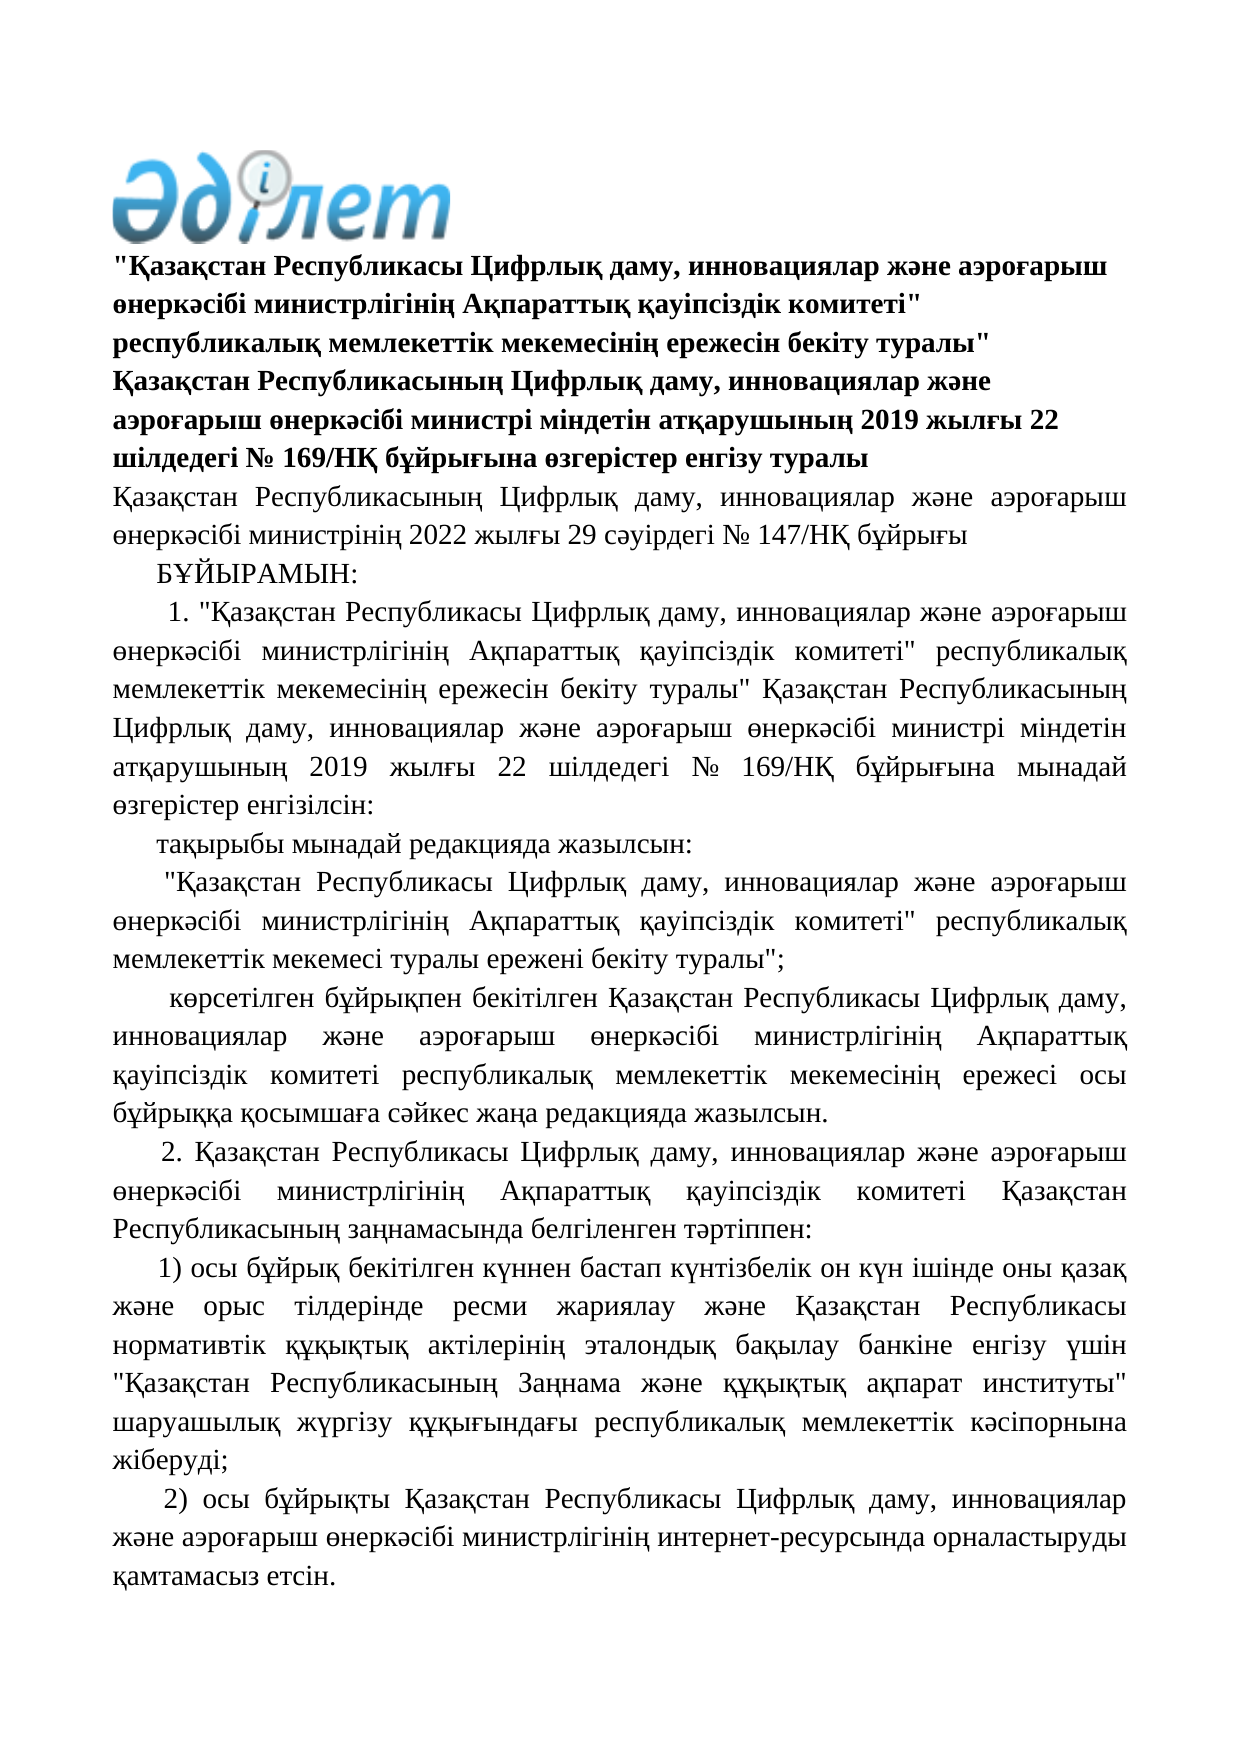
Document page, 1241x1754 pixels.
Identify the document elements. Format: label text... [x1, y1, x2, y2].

text БҰЙЫРАМЫН: [112, 556, 1128, 589]
text тақырыбы мынадай редакцияда жазылсын: [112, 826, 1128, 859]
text 1) осы бұйрық бекітілген күннен бастап күнтізбелік он күн ішінде оны қазақ және орыс тілдерінде ресми жариялау және Қазақстан Республикасы нормативтік құқықтық актілерінің эталондық бақылау банкіне енгізу үшін "Қазақстан Республикасының Заңнама және құқықтық ақпарат институты" шаруашылық жүргізу құқығындағы республикалық мемлекеттік кәсіпорнына жіберуді; [112, 1250, 1128, 1476]
text 2) осы бұйрықты Қазақстан Республикасы Цифрлық даму, инновациялар және аэроғарыш өнеркәсібі министрлігінің интернет-ресурсында орналастыруды қамтамасыз етсін. [112, 1481, 1128, 1592]
text 1. "Қазақстан Республикасы Цифрлық даму, инновациялар және аэроғарыш өнеркәсібі министрлігінің Ақпараттық қауіпсіздік комитеті" республикалық мемлекеттік мекемесінің ережесін бекіту туралы" Қазақстан Республикасының Цифрлық даму, инновациялар және аэроғарыш өнеркәсібі министрі міндетін атқарушының 2019 жылғы 22 шілдедегі № 169/НҚ бұйрығына мынадай өзгерістер енгізілсін: [112, 594, 1128, 821]
text Қазақстан Республикасының Цифрлық даму, инновациялар және аэроғарыш өнеркәсібі министрінің 2022 жылғы 29 сәуірдегі № 147/НҚ бұйрығы [112, 479, 1128, 551]
text "Қазақстан Республикасы Цифрлық даму, инновациялар және аэроғарыш өнеркәсібі министрлігінің Ақпараттық қауіпсіздік комитеті" республикалық мемлекеттік мекемесі туралы ережені бекіту туралы"; [112, 864, 1128, 975]
text "Қазақстан Республикасы Цифрлық даму, инновациялар және аэроғарыш өнеркәсібі министрлігінің Ақпараттық қауіпсіздік комитеті" республикалық мемлекеттік мекемесінің ережесін бекіту туралы" Қазақстан Республикасының Цифрлық даму, инновациялар және аэроғарыш өнеркәсібі министрі міндетін атқарушының 2019 жылғы 22 шілдедегі № 169/НҚ бұйрығына өзгерістер енгізу туралы [112, 248, 1128, 474]
picture [112, 150, 451, 244]
text көрсетілген бұйрықпен бекітілген Қазақстан Республикасы Цифрлық даму, инновациялар және аэроғарыш өнеркәсібі министрлігінің Ақпараттық қауіпсіздік комитеті республикалық мемлекеттік мекемесінің ережесі осы бұйрыққа қосымшаға сәйкес жаңа редакцияда жазылсын. [112, 980, 1128, 1129]
text 2. Қазақстан Республикасы Цифрлық даму, инновациялар және аэроғарыш өнеркәсібі министрлігінің Ақпараттық қауіпсіздік комитеті Қазақстан Республикасының заңнамасында белгіленген тәртіппен: [112, 1134, 1128, 1245]
